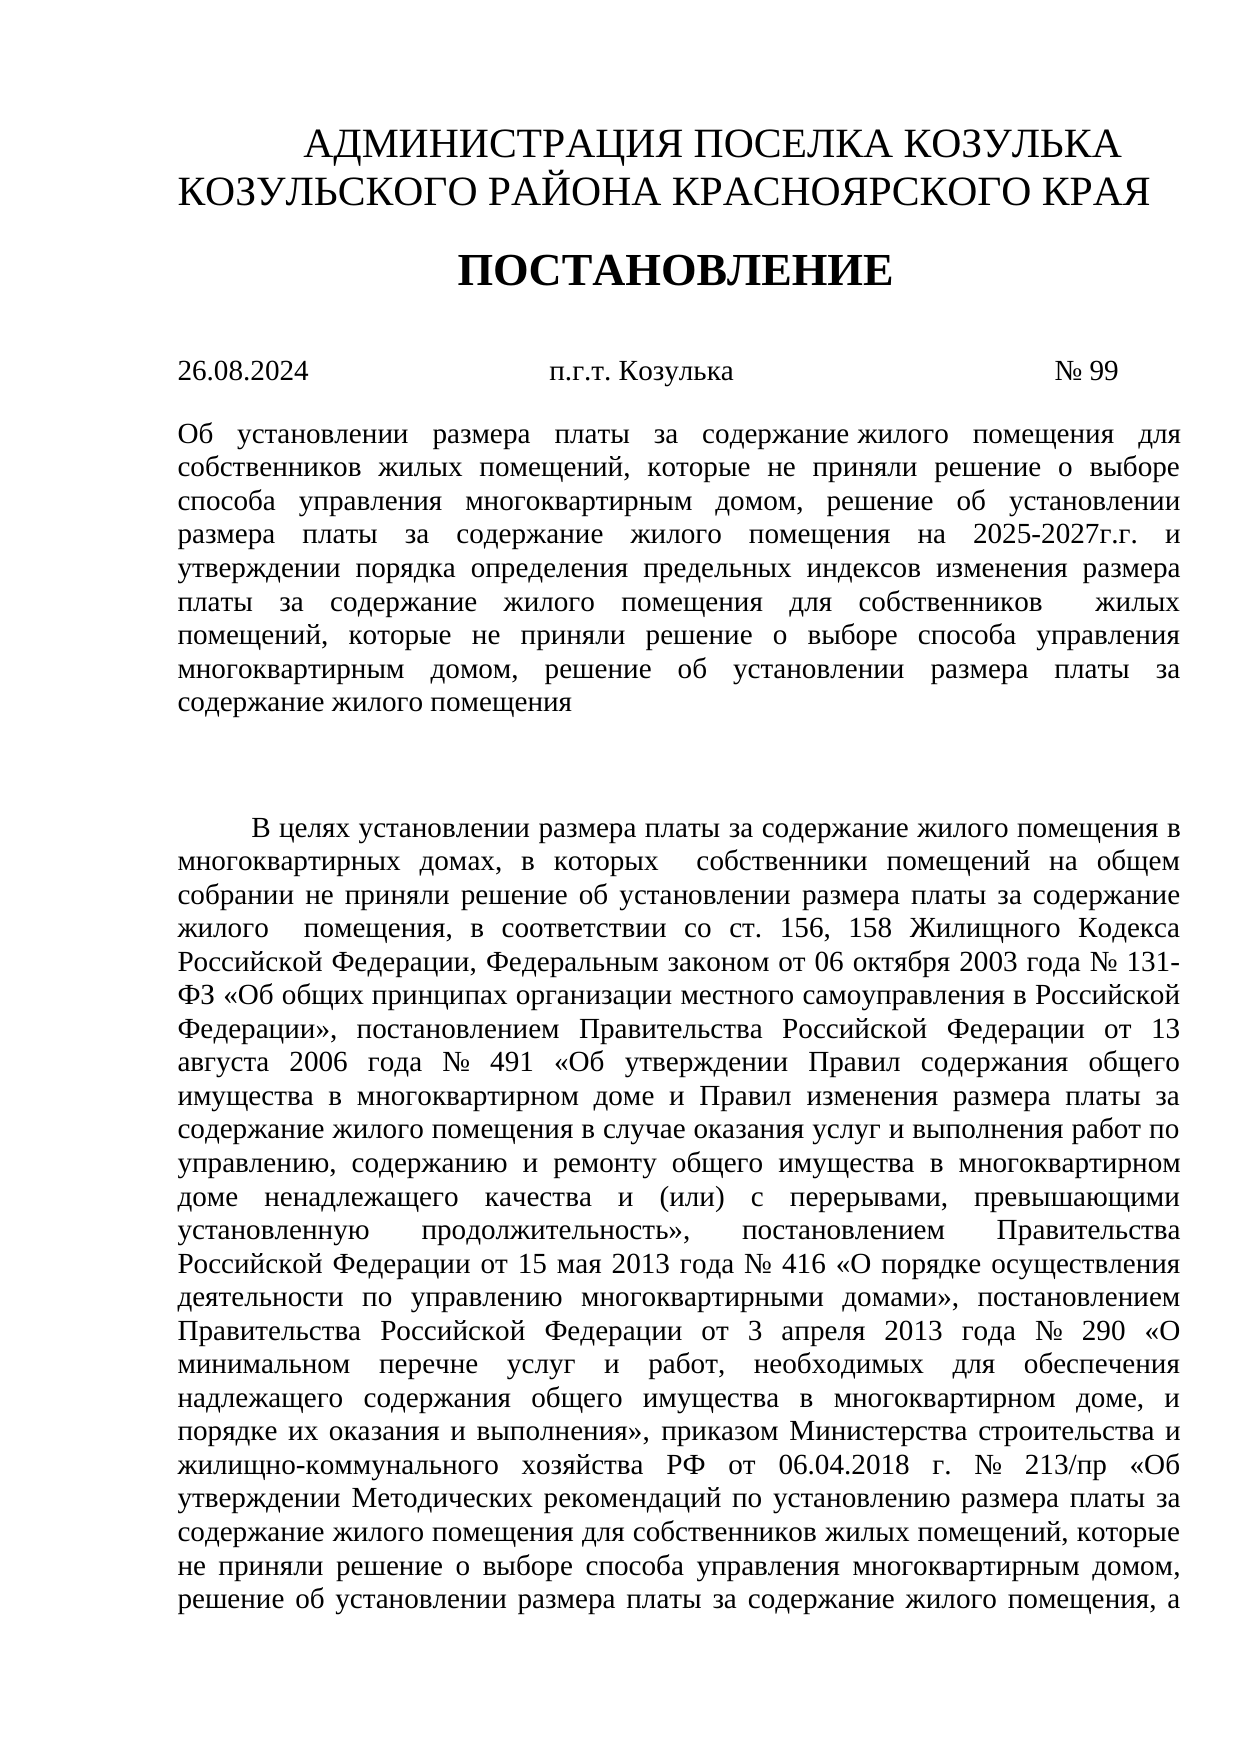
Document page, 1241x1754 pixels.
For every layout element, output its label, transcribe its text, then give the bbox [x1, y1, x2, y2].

text 26.08.2024 п.г.т. Козулька № 99 [177, 353, 1181, 387]
text АДМИНИСТРАЦИЯ ПОСЕЛКА КОЗУЛЬКА КОЗУЛЬСКОГО РАЙОНА КРАСНОЯРСКОГО КРАЯ [177, 118, 1181, 243]
text ПОСТАНОВЛЕНИЕ [177, 243, 1181, 295]
text Об установлении размера платы за содержание жилого помещения для собственников жилых помещений, которые не приняли решение о выборе способа управления многоквартирным домом, решение об установлении размера платы за содержание жилого помещения на 2025-2027г.г. и утверждении порядка определения предельных индексов изменения размера платы за содержание жилого помещения для собственников жилых помещений, которые не приняли решение о выборе способа управления многоквартирным домом, решение об установлении размера платы за содержание жилого помещения [177, 416, 1181, 718]
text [177, 810, 1181, 1615]
